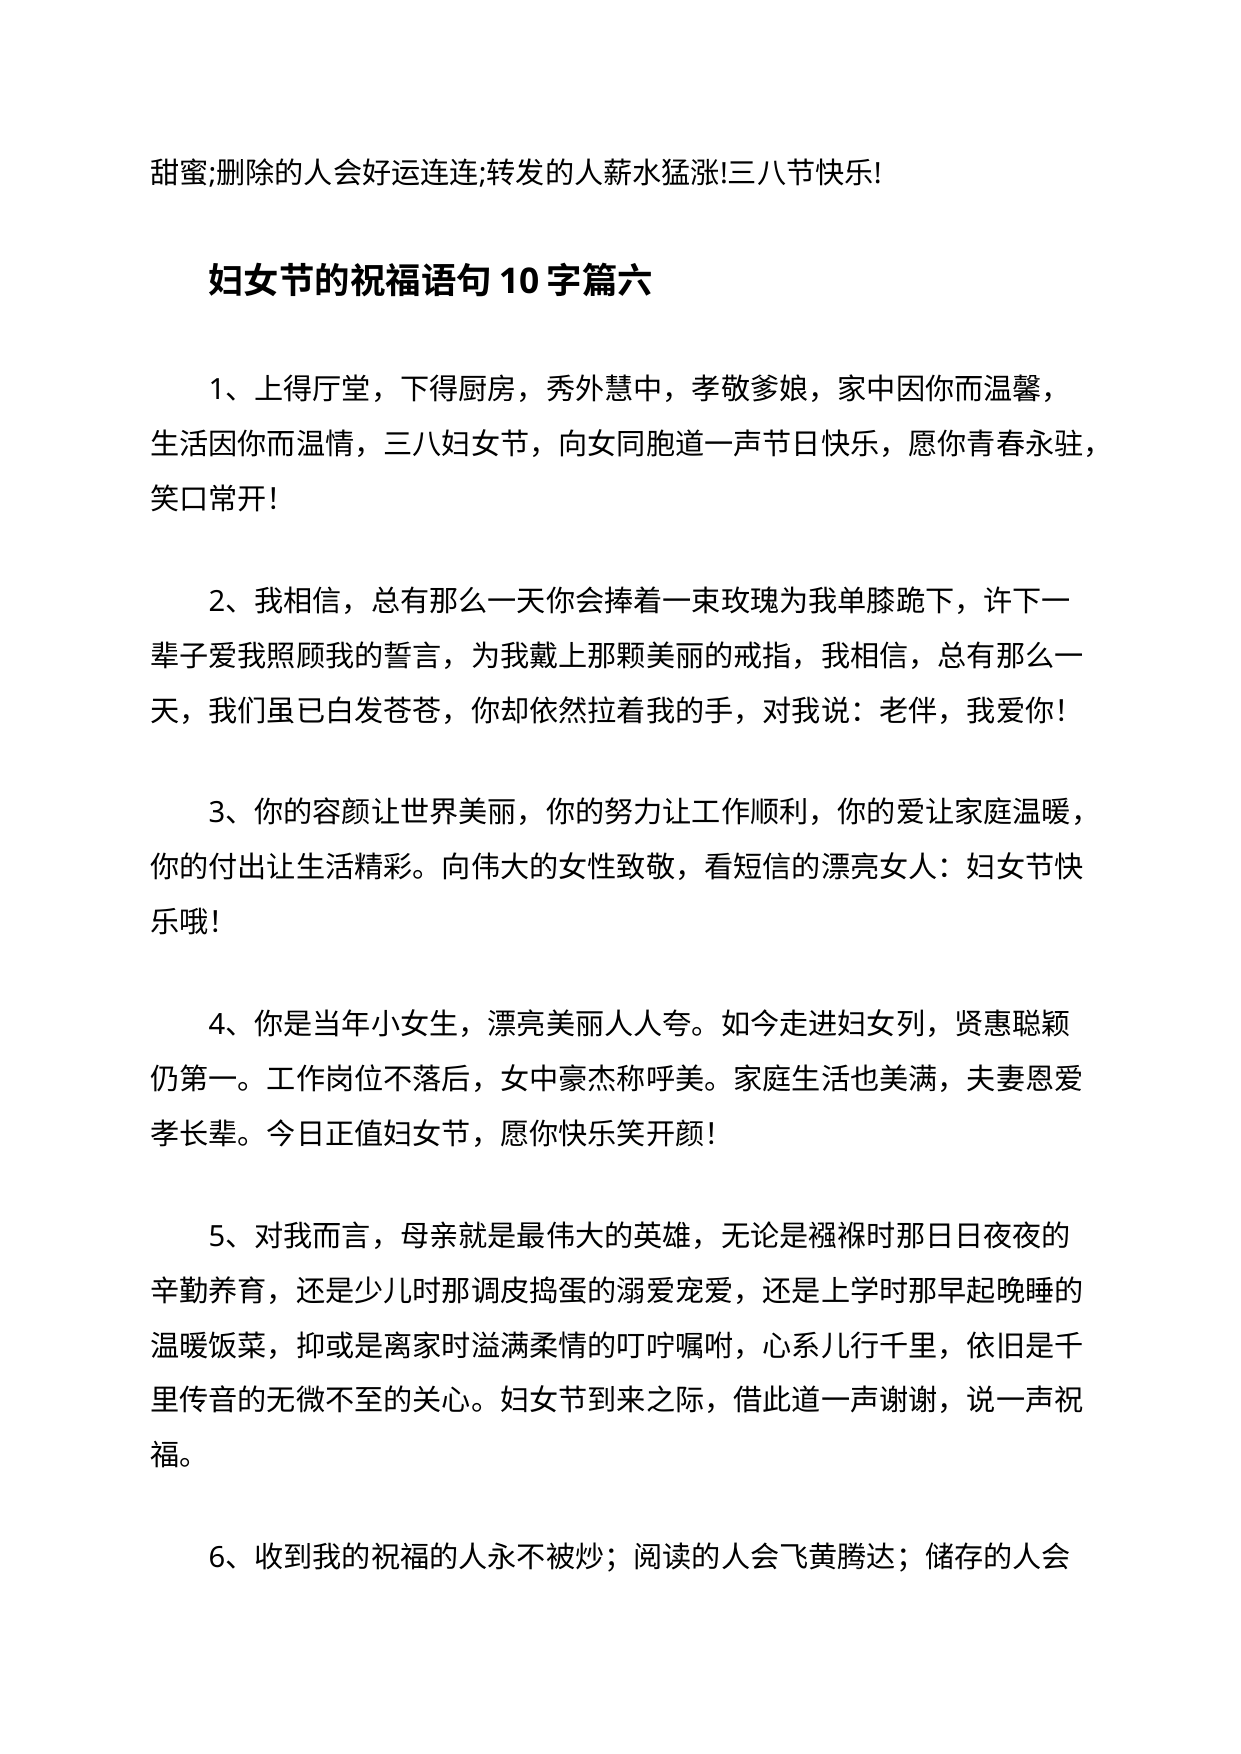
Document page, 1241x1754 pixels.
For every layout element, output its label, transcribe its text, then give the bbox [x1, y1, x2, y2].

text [150, 1534, 1090, 1576]
text 5、对我而言，母亲就是最伟大的英雄，无论是襁褓时那日日夜夜的辛勤养育，还是少儿时那调皮捣蛋的溺爱宠爱，还是上学时那早起晚睡的温暖饭菜，抑或是离家时溢满柔情的叮咛嘱咐，心系儿行千里，依旧是千里传音的无微不至的关心。妇女节到来之际，借此道一声谢谢，说一声祝福。 [150, 1212, 1090, 1474]
text 3、你的容颜让世界美丽，你的努力让工作顺利，你的爱让家庭温暖，你的付出让生活精彩。向伟大的女性致敬，看短信的漂亮女人：妇女节快乐哦！ [150, 789, 1090, 941]
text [150, 150, 1090, 192]
text 妇女节的祝福语句10字篇六 [150, 252, 1090, 303]
text 4、你是当年小女生，漂亮美丽人人夸。如今走进妇女列，贤惠聪颖仍第一。工作岗位不落后，女中豪杰称呼美。家庭生活也美满，夫妻恩爱孝长辈。今日正值妇女节，愿你快乐笑开颜！ [150, 1001, 1090, 1153]
text 1、上得厅堂，下得厨房，秀外慧中，孝敬爹娘，家中因你而温馨，生活因你而温情，三八妇女节，向女同胞道一声节日快乐，愿你青春永驻，笑口常开！ [150, 366, 1090, 518]
text 2、我相信，总有那么一天你会捧着一束玫瑰为我单膝跪下，许下一辈子爱我照顾我的誓言，为我戴上那颗美丽的戒指，我相信，总有那么一天，我们虽已白发苍苍，你却依然拉着我的手，对我说：老伴，我爱你！ [150, 577, 1090, 729]
